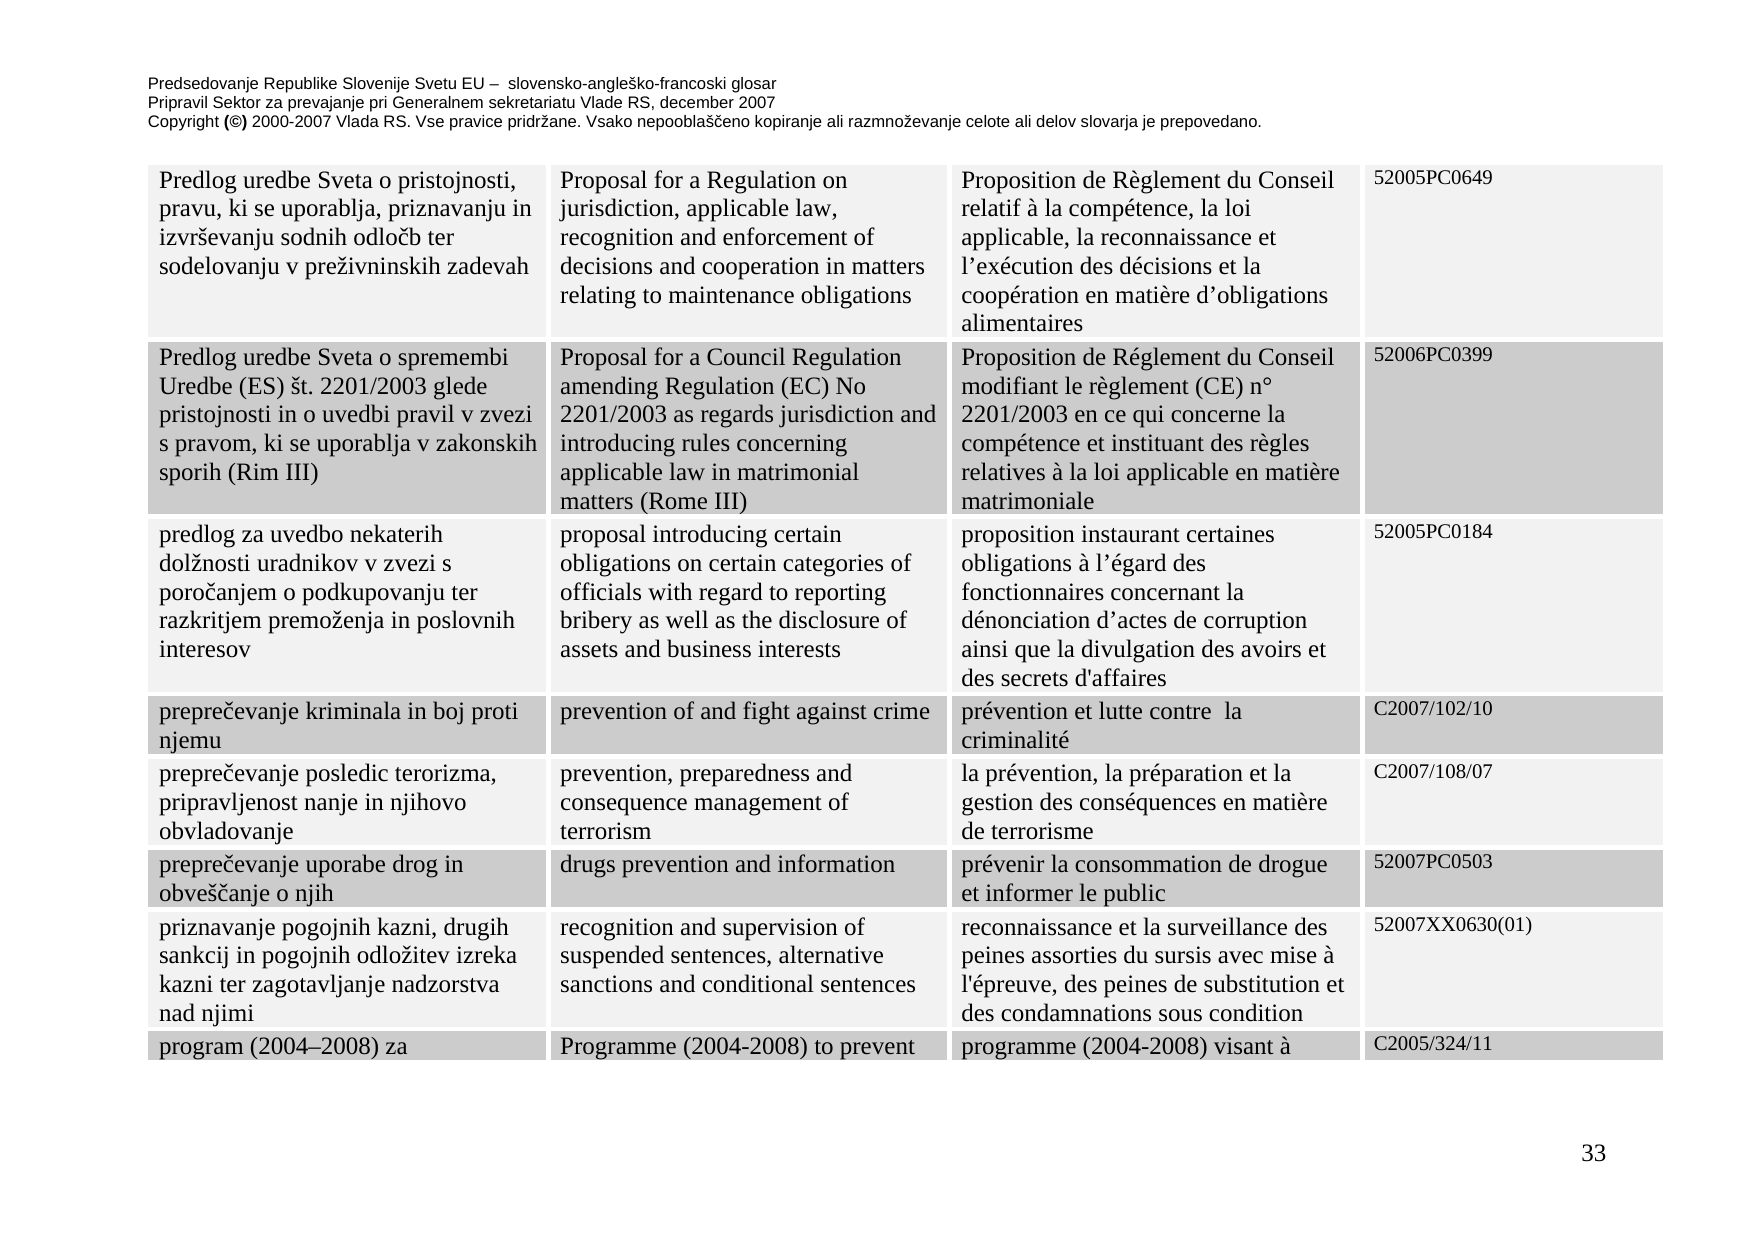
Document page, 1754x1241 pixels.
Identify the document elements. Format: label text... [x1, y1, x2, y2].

table_cell 52007XX0630(01) [1365, 912, 1663, 1027]
table_cell proposal introducing certain obligations on certain categories of officials with regard to reporting bribery as well as the disclosure of assets and business interests [551, 519, 947, 692]
table_cell C2007/102/10 [1365, 696, 1663, 754]
table_cell prévention et lutte contre la criminalité [952, 696, 1360, 754]
table_cell 52006PC0399 [1365, 342, 1663, 514]
table_cell la prévention, la préparation et la gestion des conséquences en matière de terrorisme [952, 759, 1360, 845]
table_cell C2007/108/07 [1365, 759, 1663, 845]
table_cell Predlog uredbe Sveta o pristojnosti, pravu, ki se uporablja, priznavanju in izvrševanju sodnih odločb ter sodelovanju v preživninskih zadevah [148, 165, 546, 337]
table_cell drugs prevention and information [551, 850, 947, 907]
table_cell preprečevanje kriminala in boj proti njemu [148, 696, 546, 754]
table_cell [551, 1031, 947, 1060]
table_cell prevention of and fight against crime [551, 696, 947, 754]
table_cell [952, 1031, 1360, 1060]
table_cell 52007PC0503 [1365, 850, 1663, 907]
table_cell Proposal for a Council Regulation amending Regulation (EC) No 2201/2003 as regards jurisdiction and introducing rules concerning applicable law in matrimonial matters (Rome III) [551, 342, 947, 514]
table_cell predlog za uvedbo nekaterih dolžnosti uradnikov v zvezi s poročanjem o podkupovanju ter razkritjem premoženja in poslovnih interesov [148, 519, 546, 692]
table_cell Predlog uredbe Sveta o spremembi Uredbe (ES) št. 2201/2003 glede pristojnosti in o uvedbi pravil v zvezi s pravom, ki se uporablja v zakonskih sporih (Rim III) [148, 342, 546, 514]
table_cell Proposition de Réglement du Conseil modifiant le règlement (CE) n° 2201/2003 en ce qui concerne la compétence et instituant des règles relatives à la loi applicable en matière matrimoniale [952, 342, 1360, 514]
table_cell priznavanje pogojnih kazni, drugih sankcij in pogojnih odložitev izreka kazni ter zagotavljanje nadzorstva nad njimi [148, 912, 546, 1027]
table_cell preprečevanje uporabe drog in obveščanje o njih [148, 850, 546, 907]
table_cell reconnaissance et la surveillance des peines assorties du sursis avec mise à l'épreuve, des peines de substitution et des condamnations sous condition [952, 912, 1360, 1027]
table_cell Proposal for a Regulation on jurisdiction, applicable law, recognition and enforcement of decisions and cooperation in matters relating to maintenance obligations [551, 165, 947, 337]
table_cell preprečevanje posledic terorizma, pripravljenost nanje in njihovo obvladovanje [148, 759, 546, 845]
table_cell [148, 1031, 546, 1060]
table_cell prévenir la consommation de drogue et informer le public [952, 850, 1360, 907]
table_cell Proposition de Règlement du Conseil relatif à la compétence, la loi applicable, la reconnaissance et l’exécution des décisions et la coopération en matière d’obligations alimentaires [952, 165, 1360, 337]
table_cell C2005/324/11 [1365, 1031, 1663, 1060]
table_cell proposition instaurant certaines obligations à l’égard des fonctionnaires concernant la dénonciation d’actes de corruption ainsi que la divulgation des avoirs et des secrets d'affaires [952, 519, 1360, 692]
table_cell 52005PC0649 [1365, 165, 1663, 337]
table_cell prevention, preparedness and consequence management of terrorism [551, 759, 947, 845]
table_cell 52005PC0184 [1365, 519, 1663, 692]
table_cell recognition and supervision of suspended sentences, alternative sanctions and conditional sentences [551, 912, 947, 1027]
